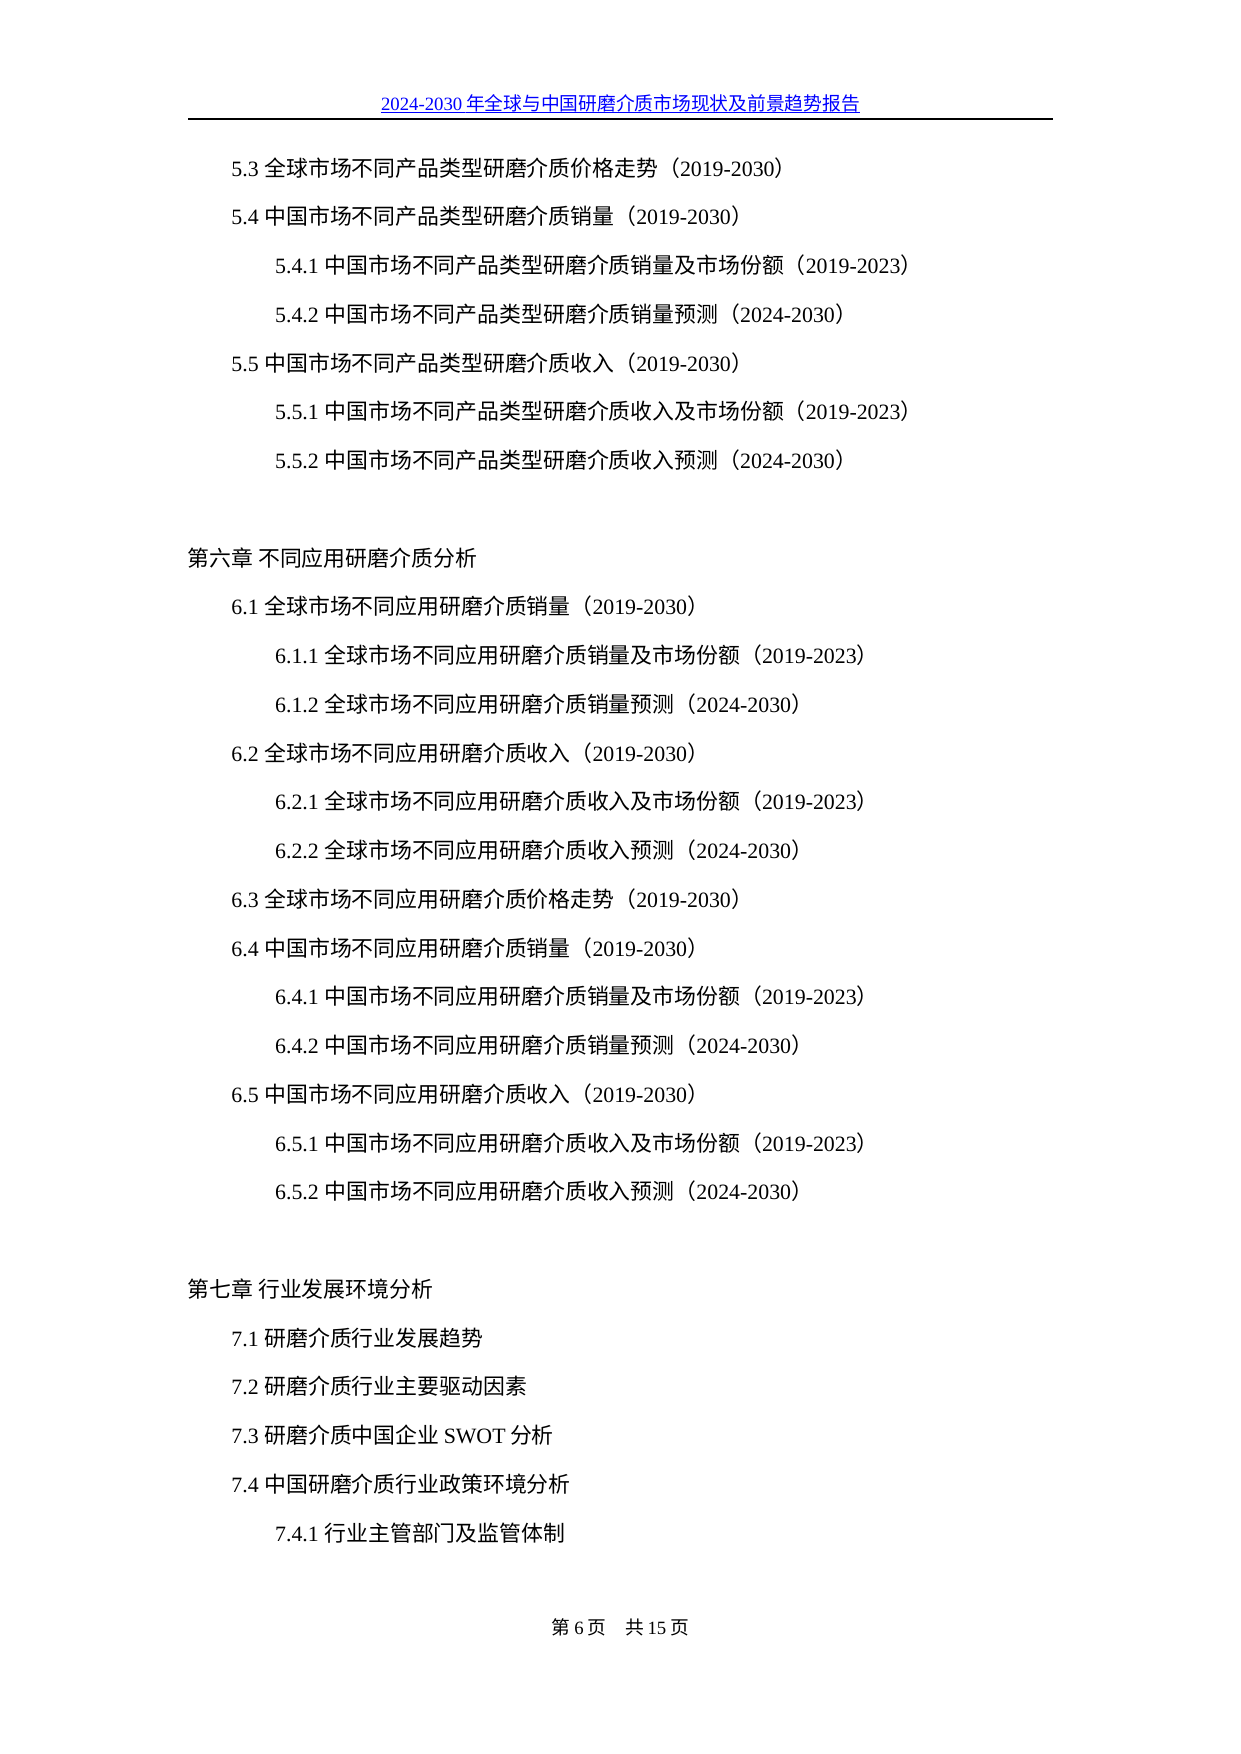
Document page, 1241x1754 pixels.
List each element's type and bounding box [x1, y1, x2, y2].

text [187, 150, 1053, 1548]
